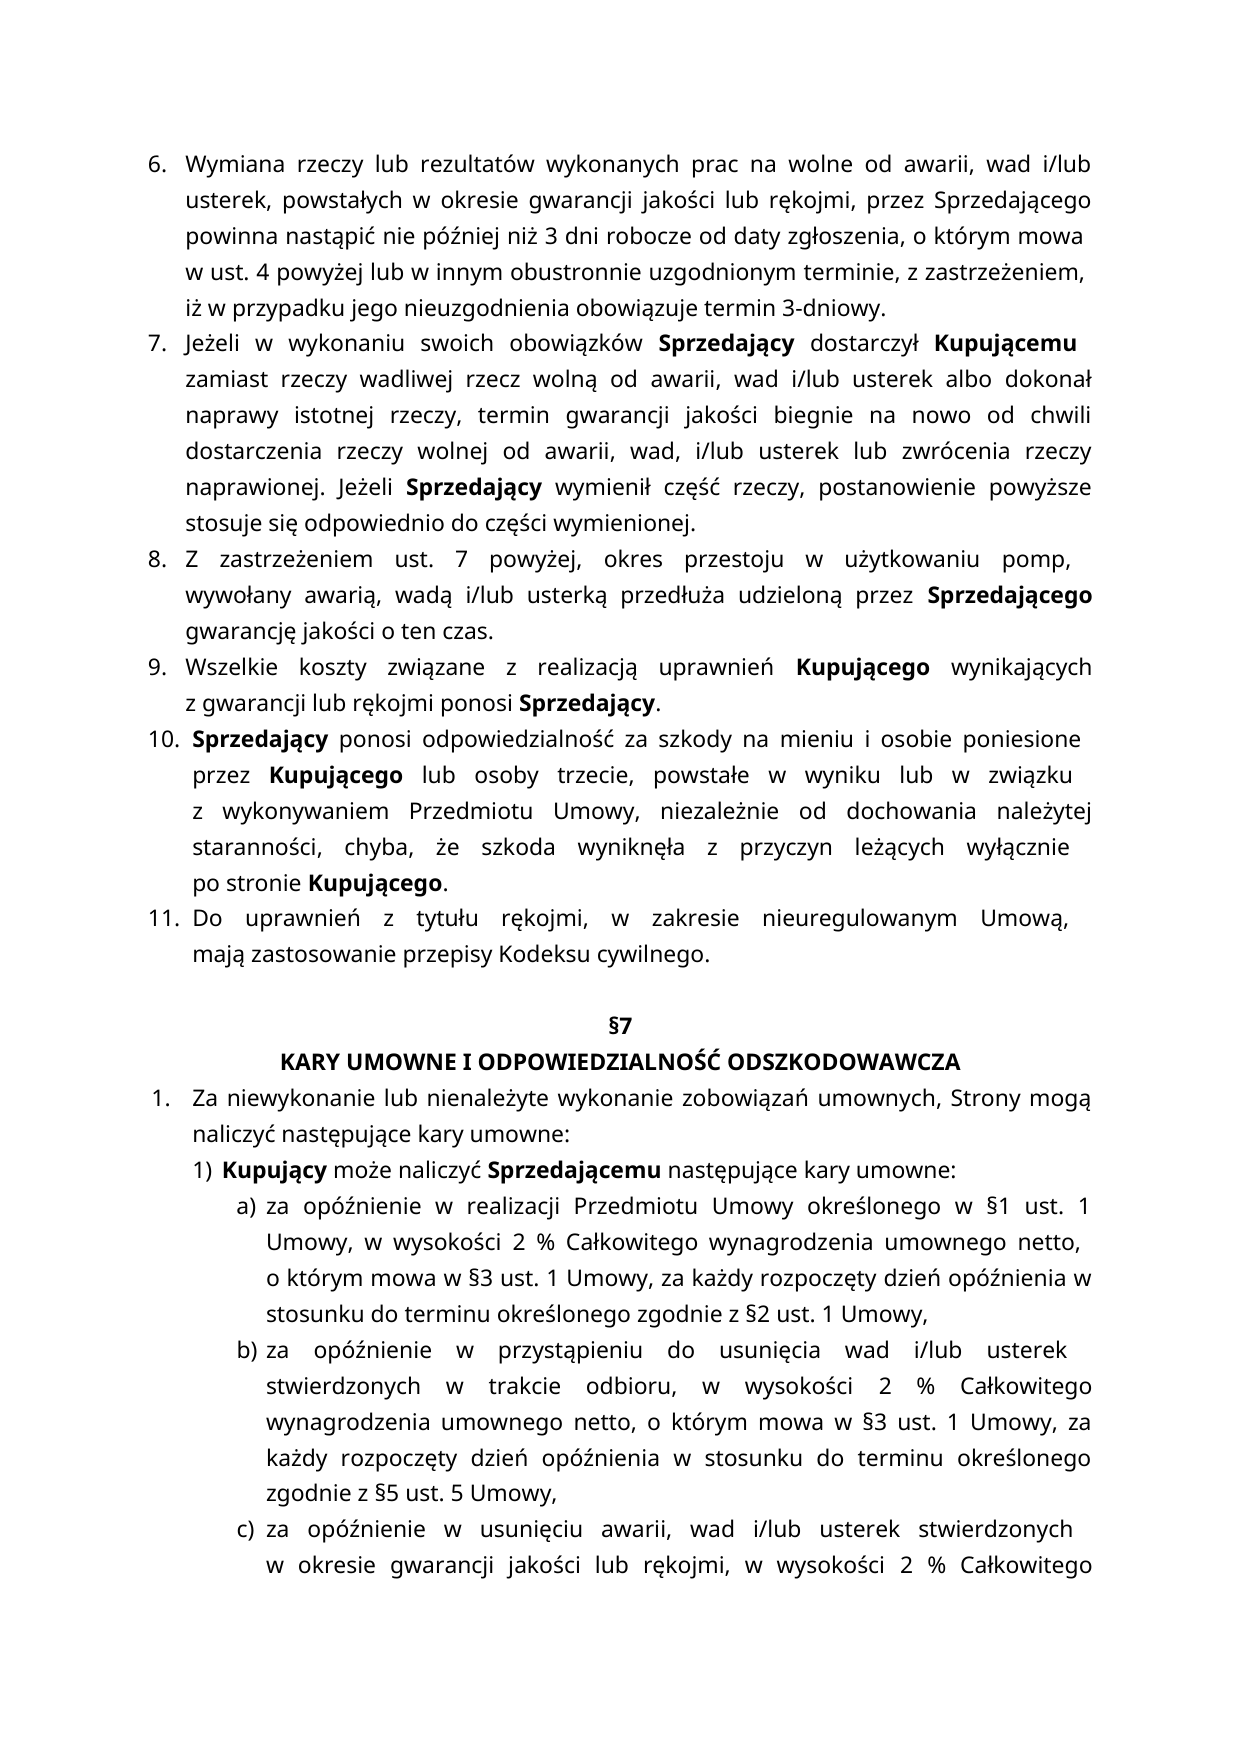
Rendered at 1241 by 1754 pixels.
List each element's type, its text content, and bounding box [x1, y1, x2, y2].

list Z zastrzeżeniem ust. 7 powyżej, okres przestoju w użytkowaniu pomp, wywołany awarią, wadą i/lub usterką przedłuża udzieloną przez Sprzedającego gwarancję jakości o ten czas. [148, 543, 1092, 646]
list Za niewykonanie lub nienależyte wykonanie zobowiązań umownych, Strony mogą naliczyć następujące kary umowne: [151, 1082, 1092, 1149]
text §7 [148, 1010, 1092, 1041]
list Kupujący może naliczyć Sprzedającemu następujące kary umowne: [192, 1154, 1092, 1185]
list Wszelkie koszty związane z realizacją uprawnień Kupującego wynikających z gwarancji lub rękojmi ponosi Sprzedający. [148, 651, 1092, 718]
list za opóźnienie w przystąpieniu do usunięcia wad i/lub usterek stwierdzonych w trakcie odbioru, w wysokości 2 % Całkowitego wynagrodzenia umownego netto, o którym mowa w §3 ust. 1 Umowy, za każdy rozpoczęty dzień opóźnienia w stosunku do terminu określonego zgodnie z §5 ust. 5 Umowy, [236, 1334, 1092, 1509]
list Sprzedający ponosi odpowiedzialność za szkody na mieniu i osobie poniesione przez Kupującego lub osoby trzecie, powstałe w wyniku lub w związku z wykonywaniem Przedmiotu Umowy, niezależnie od dochowania należytej staranności, chyba, że szkoda wyniknęła z przyczyn leżących wyłącznie po stronie Kupującego. [148, 723, 1092, 898]
list za opóźnienie w realizacji Przedmiotu Umowy określonego w §1 ust. 1 Umowy, w wysokości 2 % Całkowitego wynagrodzenia umownego netto, o którym mowa w §3 ust. 1 Umowy, za każdy rozpoczęty dzień opóźnienia w stosunku do terminu określonego zgodnie z §2 ust. 1 Umowy, [236, 1190, 1092, 1329]
text KARY UMOWNE I ODPOWIEDZIALNOŚĆ ODSZKODOWAWCZA [148, 1046, 1092, 1077]
list Jeżeli w wykonaniu swoich obowiązków Sprzedający dostarczył Kupującemu zamiast rzeczy wadliwej rzecz wolną od awarii, wad i/lub usterek albo dokonał naprawy istotnej rzeczy, termin gwarancji jakości biegnie na nowo od chwili dostarczenia rzeczy wolnej od awarii, wad, i/lub usterek lub zwrócenia rzeczy naprawionej. Jeżeli Sprzedający wymienił część rzeczy, postanowienie powyższe stosuje się odpowiednio do części wymienionej. [148, 327, 1092, 538]
list Wymiana rzeczy lub rezultatów wykonanych prac na wolne od awarii, wad i/lub usterek, powstałych w okresie gwarancji jakości lub rękojmi, przez Sprzedającego powinna nastąpić nie później niż 3 dni robocze od daty zgłoszenia, o którym mowa w ust. 4 powyżej lub w innym obustronnie uzgodnionym terminie, z zastrzeżeniem, iż w przypadku jego nieuzgodnienia obowiązuje termin 3-dniowy. [148, 148, 1092, 323]
list Do uprawnień z tytułu rękojmi, w zakresie nieuregulowanym Umową, mają zastosowanie przepisy Kodeksu cywilnego. [148, 902, 1092, 969]
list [236, 1513, 1092, 1581]
